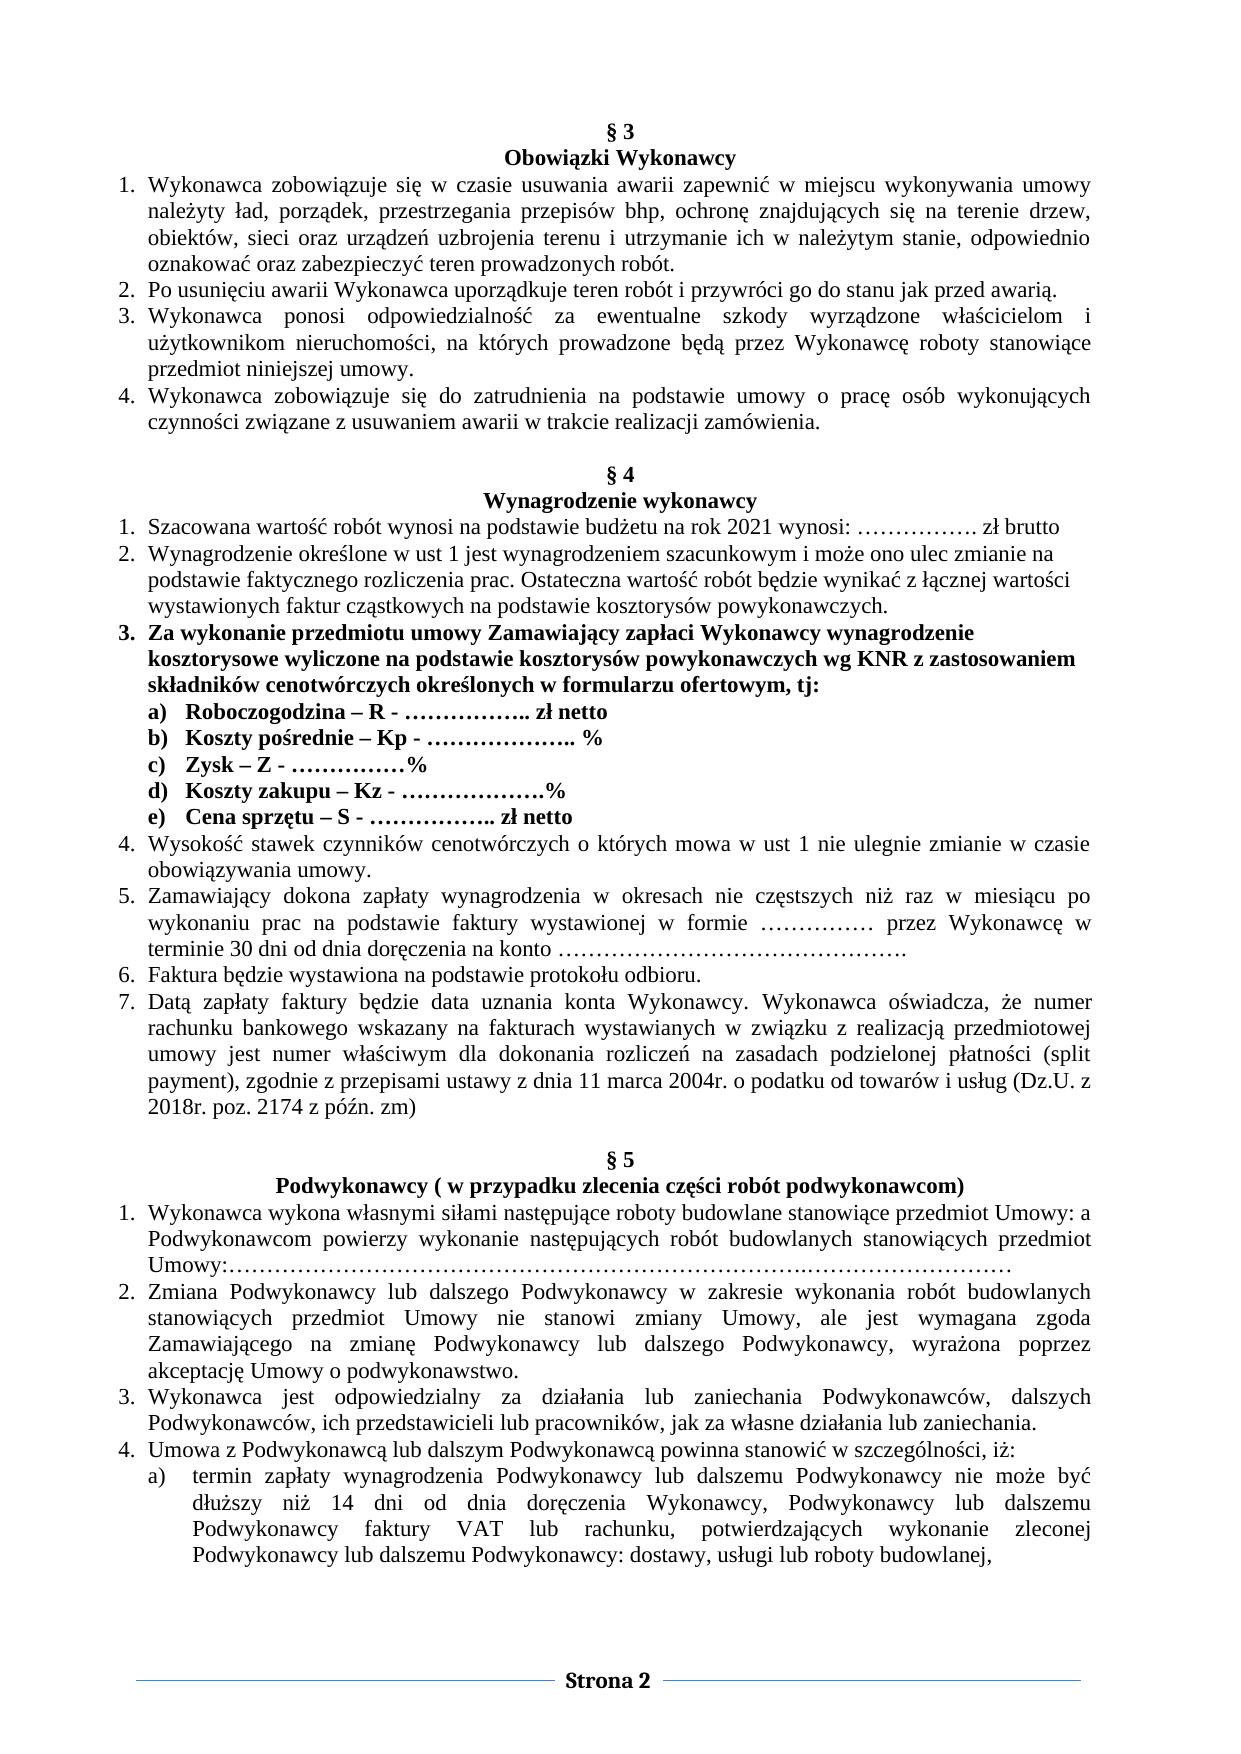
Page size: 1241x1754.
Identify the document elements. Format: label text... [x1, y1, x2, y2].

list Zmiana Podwykonawcy lub dalszego Podwykonawcy w zakresie wykonania robót budowlanych stanowiących przedmiot Umowy nie stanowi zmiany Umowy, ale jest wymagana zgoda Zamawiającego na zmianę Podwykonawcy lub dalszego Podwykonawcy, wyrażona poprzez akceptację Umowy o podwykonawstwo. [118, 1278, 1092, 1383]
list Zamawiający dokona zapłaty wynagrodzenia w okresach nie częstszych niż raz w miesiącu po wykonaniu prac na podstawie faktury wystawionej w formie …………… przez Wykonawcę w terminie 30 dni od dnia doręczenia na konto ………………………………………. [118, 882, 1092, 961]
list Szacowana wartość robót wynosi na podstawie budżetu na rok 2021 wynosi: ……………. zł brutto [118, 513, 1092, 540]
list Wykonawca zobowiązuje się do zatrudnienia na podstawie umowy o pracę osób wykonujących czynności związane z usuwaniem awarii w trakcie realizacji zamówienia. [118, 382, 1092, 434]
text Obowiązki Wykonawcy [148, 144, 1092, 171]
list Wykonawca jest odpowiedzialny za działania lub zaniechania Podwykonawców, dalszych Podwykonawców, ich przedstawicieli lub pracowników, jak za własne działania lub zaniechania. [118, 1383, 1092, 1436]
list Wykonawca ponosi odpowiedzialność za ewentualne szkody wyrządzone właścicielom i użytkownikom nieruchomości, na których prowadzone będą przez Wykonawcę roboty stanowiące przedmiot niniejszej umowy. [118, 303, 1092, 382]
list Roboczogodzina – R - …………….. zł netto [148, 698, 1092, 724]
list Po usunięciu awarii Wykonawca uporządkuje teren robót i przywróci go do stanu jak przed awarią. [118, 276, 1092, 303]
text § 5 [148, 1146, 1092, 1172]
text Wynagrodzenie wykonawcy [148, 487, 1092, 513]
text § 3 [148, 118, 1092, 144]
list Umowa z Podwykonawcą lub dalszym Podwykonawcą powinna stanowić w szczególności, iż: [118, 1436, 1092, 1462]
list Datą zapłaty faktury będzie data uznania konta Wykonawcy. Wykonawca oświadcza, że numer rachunku bankowego wskazany na fakturach wystawianych w związku z realizacją przedmiotowej umowy jest numer właściwym dla dokonania rozliczeń na zasadach podzielonej płatności (split payment), zgodnie z przepisami ustawy z dnia 11 marca 2004r. o podatku od towarów i usług (Dz.U. z 2018r. poz. 2174 z późn. zm) [118, 988, 1092, 1119]
list Zysk – Z - ……………% [148, 751, 1092, 777]
list Za wykonanie przedmiotu umowy Zamawiający zapłaci Wykonawcy wynagrodzenie kosztorysowe wyliczone na podstawie kosztorysów powykonawczych wg KNR z zastosowaniem składników cenotwórczych określonych w formularzu ofertowym, tj: [118, 619, 1092, 698]
list Wysokość stawek czynników cenotwórczych o których mowa w ust 1 nie ulegnie zmianie w czasie obowiązywania umowy. [118, 830, 1092, 882]
list Koszty pośrednie – Kp - ……………….. % [148, 724, 1092, 751]
text § 4 [148, 461, 1092, 487]
list Wynagrodzenie określone w ust 1 jest wynagrodzeniem szacunkowym i może ono ulec zmianie na podstawie faktycznego rozliczenia prac. Ostateczna wartość robót będzie wynikać z łącznej wartości wystawionych faktur cząstkowych na podstawie kosztorysów powykonawczych. [118, 540, 1092, 619]
list Cena sprzętu – S - …………….. zł netto [148, 803, 1092, 830]
list termin zapłaty wynagrodzenia Podwykonawcy lub dalszemu Podwykonawcy nie może być dłuższy niż 14 dni od dnia doręczenia Wykonawcy, Podwykonawcy lub dalszemu Podwykonawcy faktury VAT lub rachunku, potwierdzających wykonanie zleconej Podwykonawcy lub dalszemu Podwykonawcy: dostawy, usługi lub roboty budowlanej, [148, 1462, 1092, 1568]
list Koszty zakupu – Kz - ……………….% [148, 777, 1092, 803]
list Faktura będzie wystawiona na podstawie protokołu odbioru. [118, 961, 1092, 988]
list Wykonawca zobowiązuje się w czasie usuwania awarii zapewnić w miejscu wykonywania umowy należyty ład, porządek, przestrzegania przepisów bhp, ochronę znajdujących się na terenie drzew, obiektów, sieci oraz urządzeń uzbrojenia terenu i utrzymanie ich w należytym stanie, odpowiednio oznakować oraz zabezpieczyć teren prowadzonych robót. [118, 171, 1092, 276]
text Podwykonawcy ( w przypadku zlecenia części robót podwykonawcom) [148, 1172, 1092, 1199]
list Wykonawca wykona własnymi siłami następujące roboty budowlane stanowiące przedmiot Umowy: a Podwykonawcom powierzy wykonanie następujących robót budowlanych stanowiących przedmiot Umowy:………………………………………………………………….……………………… [118, 1199, 1092, 1278]
